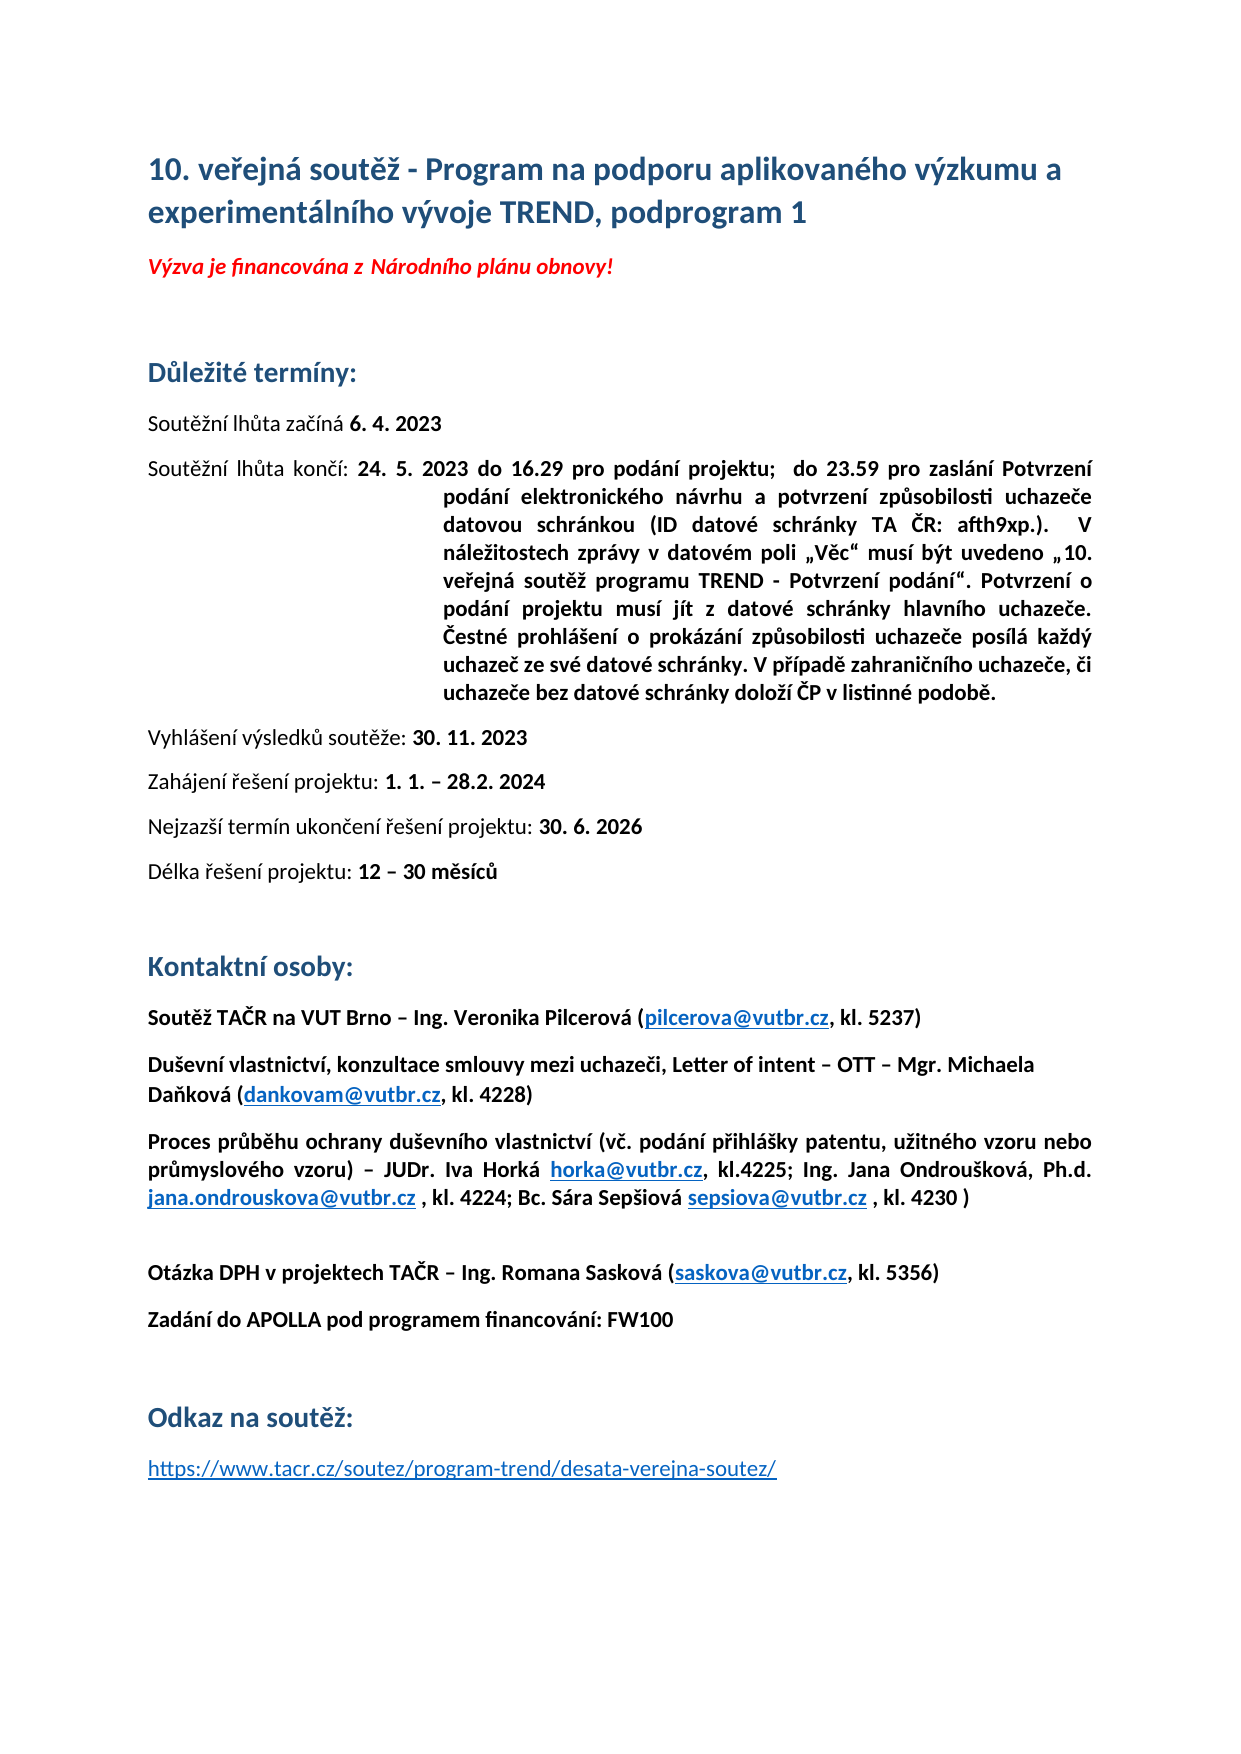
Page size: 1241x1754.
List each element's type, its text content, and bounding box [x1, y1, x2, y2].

text Zadání do APOLLA pod programem financování: FW100 [148, 1305, 1093, 1333]
text Duševní vlastnictví, konzultace smlouvy mezi uchazeči, Letter of intent – OTT – Mgr. Michaela Daňková (dankovam@vutbr.cz, kl. 4228) [148, 1050, 1093, 1109]
text Kontaktní osoby: [148, 948, 1093, 984]
text Délka řešení projektu: 12 – 30 měsíců [148, 857, 1093, 885]
text Soutěžní lhůta končí: 24. 5. 2023 do 16.29 pro podání projektu; do 23.59 pro zaslání Potvrzení podání elektronického návrhu a potvrzení způsobilosti uchazeče datovou schránkou (ID datové schránky TA ČR: afth9xp.). V náležitostech zprávy v datovém poli „Věc“ musí být uvedeno „10. veřejná soutěž programu TREND - Potvrzení podání“. Potvrzení o podání projektu musí jít z datové schránky hlavního uchazeče. Čestné prohlášení o prokázání způsobilosti uchazeče posílá každý uchazeč ze své datové schránky. V případě zahraničního uchazeče, či uchazeče bez datové schránky doloží ČP v listinné podobě. [148, 454, 1093, 706]
text Vyhlášení výsledků soutěže: 30. 11. 2023 [148, 723, 1093, 751]
text Důležité termíny: [148, 354, 1093, 390]
text Nejzazší termín ukončení řešení projektu: 30. 6. 2026 [148, 812, 1093, 840]
text 10. veřejná soutěž - Program na podporu aplikovaného výzkumu a experimentálního vývoje TREND, podprogram 1 [148, 148, 1093, 232]
text Soutěž TAČR na VUT Brno – Ing. Veronika Pilcerová (pilcerova@vutbr.cz, kl. 5237) [148, 1003, 1093, 1032]
text Zahájení řešení projektu: 1. 1. – 28.2. 2024 [148, 767, 1093, 796]
text Proces průběhu ochrany duševního vlastnictví (vč. podání přihlášky patentu, užitného vzoru nebo průmyslového vzoru) – JUDr. Iva Horká horka@vutbr.cz, kl.4225; Ing. Jana Ondroušková, Ph.d. jana.ondrouskova@vutbr.cz , kl. 4224; Bc. Sára Sepšiová sepsiova@vutbr.cz , kl. 4230 ) [148, 1127, 1093, 1212]
text Otázka DPH v projektech TAČR – Ing. Romana Sasková (saskova@vutbr.cz, kl. 5356) [148, 1258, 1093, 1286]
text Soutěžní lhůta začíná 6. 4. 2023 [148, 409, 1093, 437]
text Výzva je financována z Národního plánu obnovy! [148, 252, 1093, 280]
text https://www.tacr.cz/soutez/program-trend/desata-verejna-soutez/ [148, 1454, 1093, 1482]
text Odkaz na soutěž: [148, 1399, 1093, 1435]
